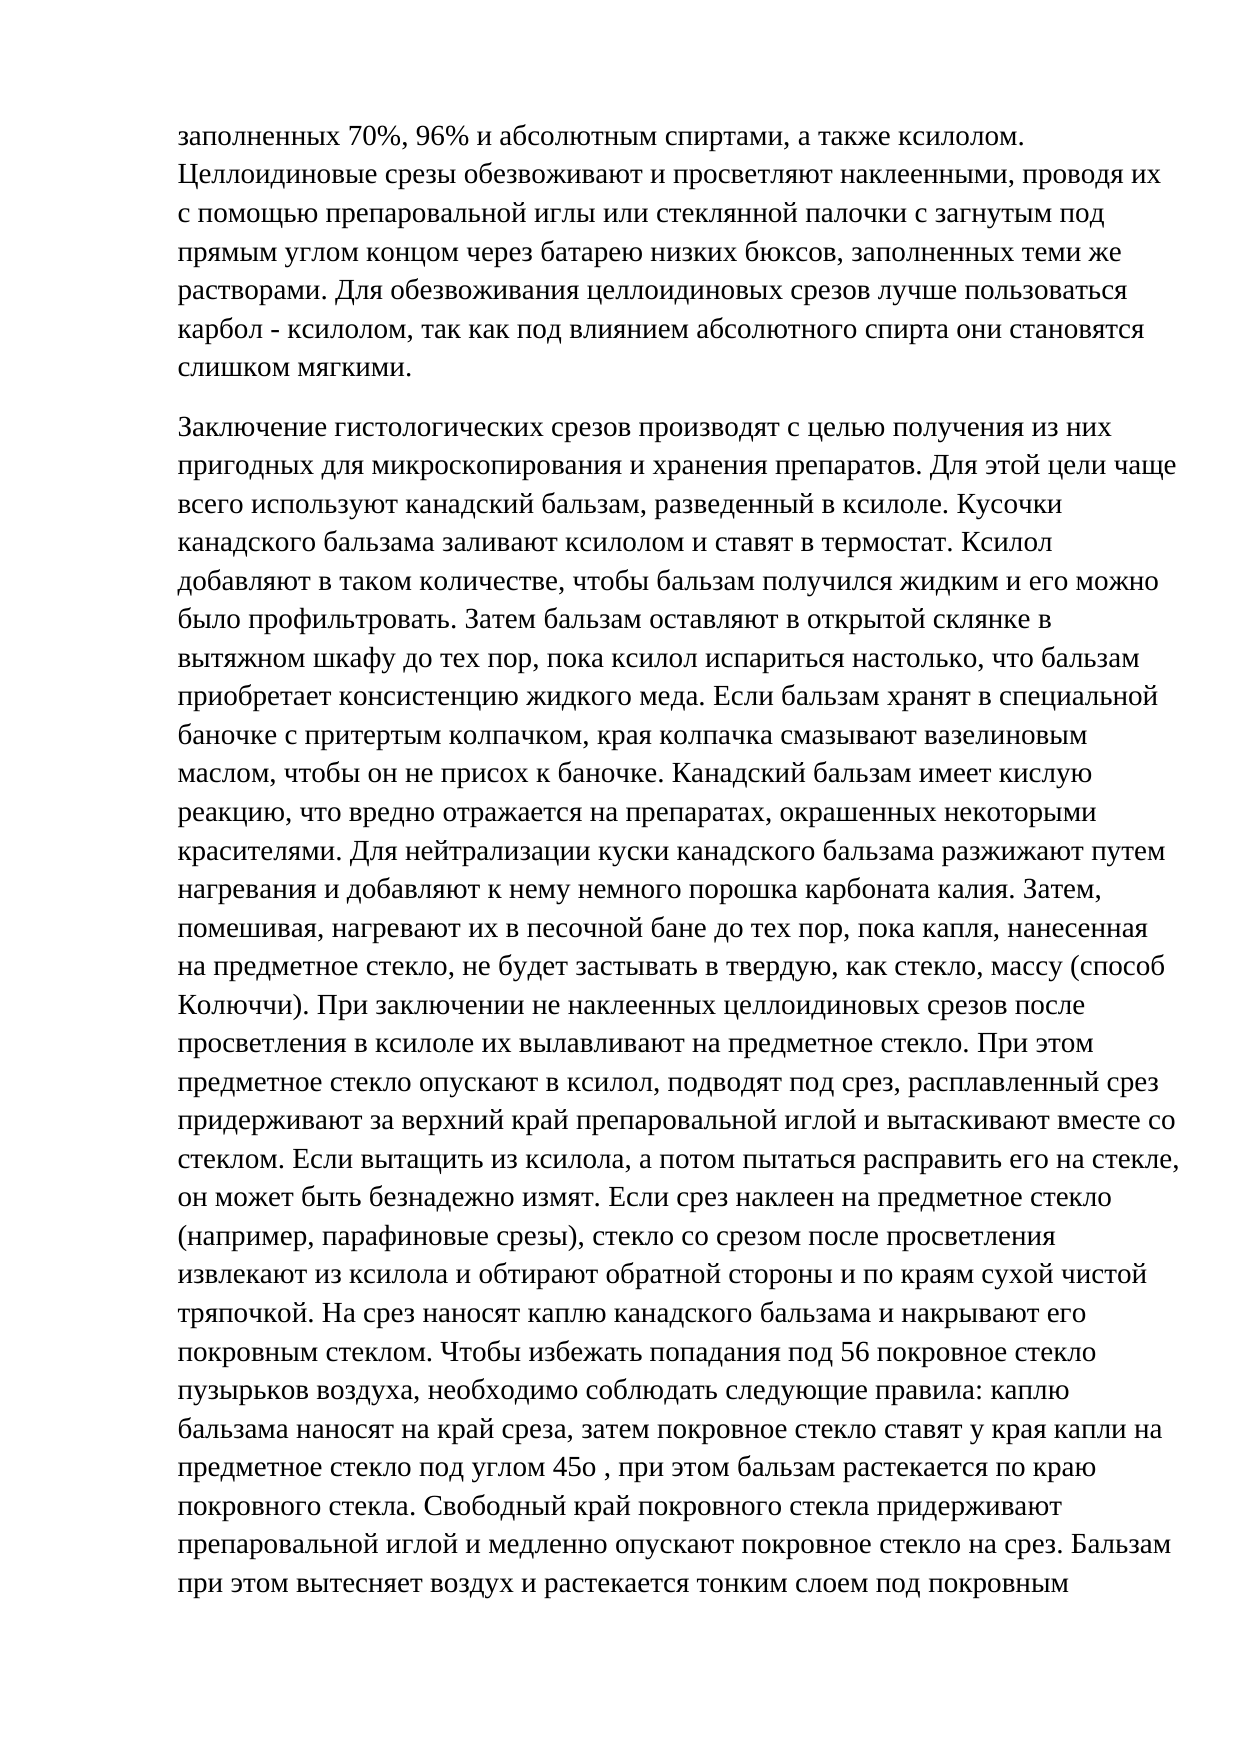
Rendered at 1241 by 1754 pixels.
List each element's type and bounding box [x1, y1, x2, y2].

text [177, 118, 1181, 383]
text [177, 409, 1181, 1598]
